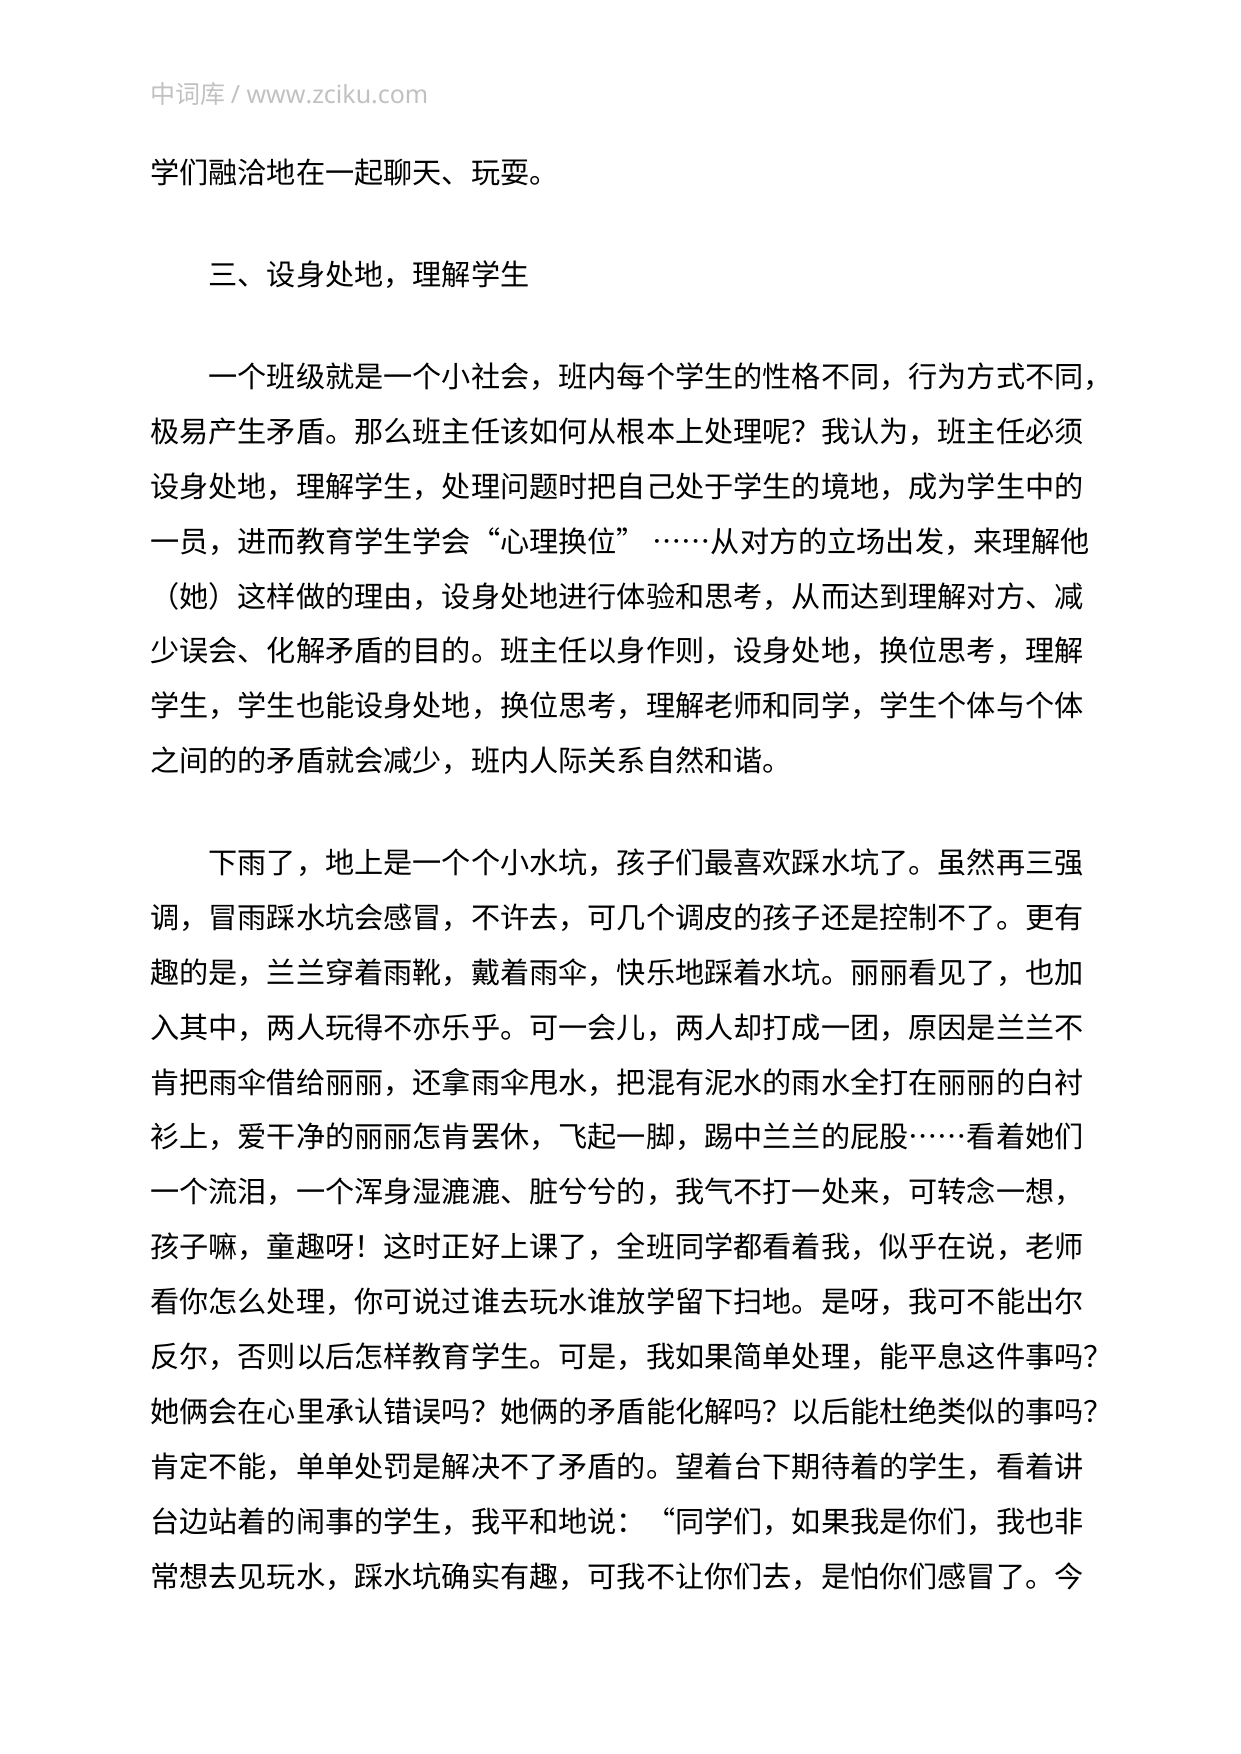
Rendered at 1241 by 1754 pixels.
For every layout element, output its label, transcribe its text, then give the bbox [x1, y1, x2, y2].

text 三、设身处地，理解学生 [150, 252, 1090, 294]
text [150, 839, 1090, 1596]
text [150, 150, 1090, 192]
text 一个班级就是一个小社会，班内每个学生的性格不同，行为方式不同，极易产生矛盾。那么班主任该如何从根本上处理呢？我认为，班主任必须设身处地，理解学生，处理问题时把自己处于学生的境地，成为学生中的一员，进而教育学生学会“心理换位” ……从对方的立场出发，来理解他（她）这样做的理由，设身处地进行体验和思考，从而达到理解对方、减少误会、化解矛盾的目的。班主任以身作则，设身处地，换位思考，理解学生，学生也能设身处地，换位思考，理解老师和同学，学生个体与个体之间的的矛盾就会减少，班内人际关系自然和谐。 [150, 353, 1090, 780]
